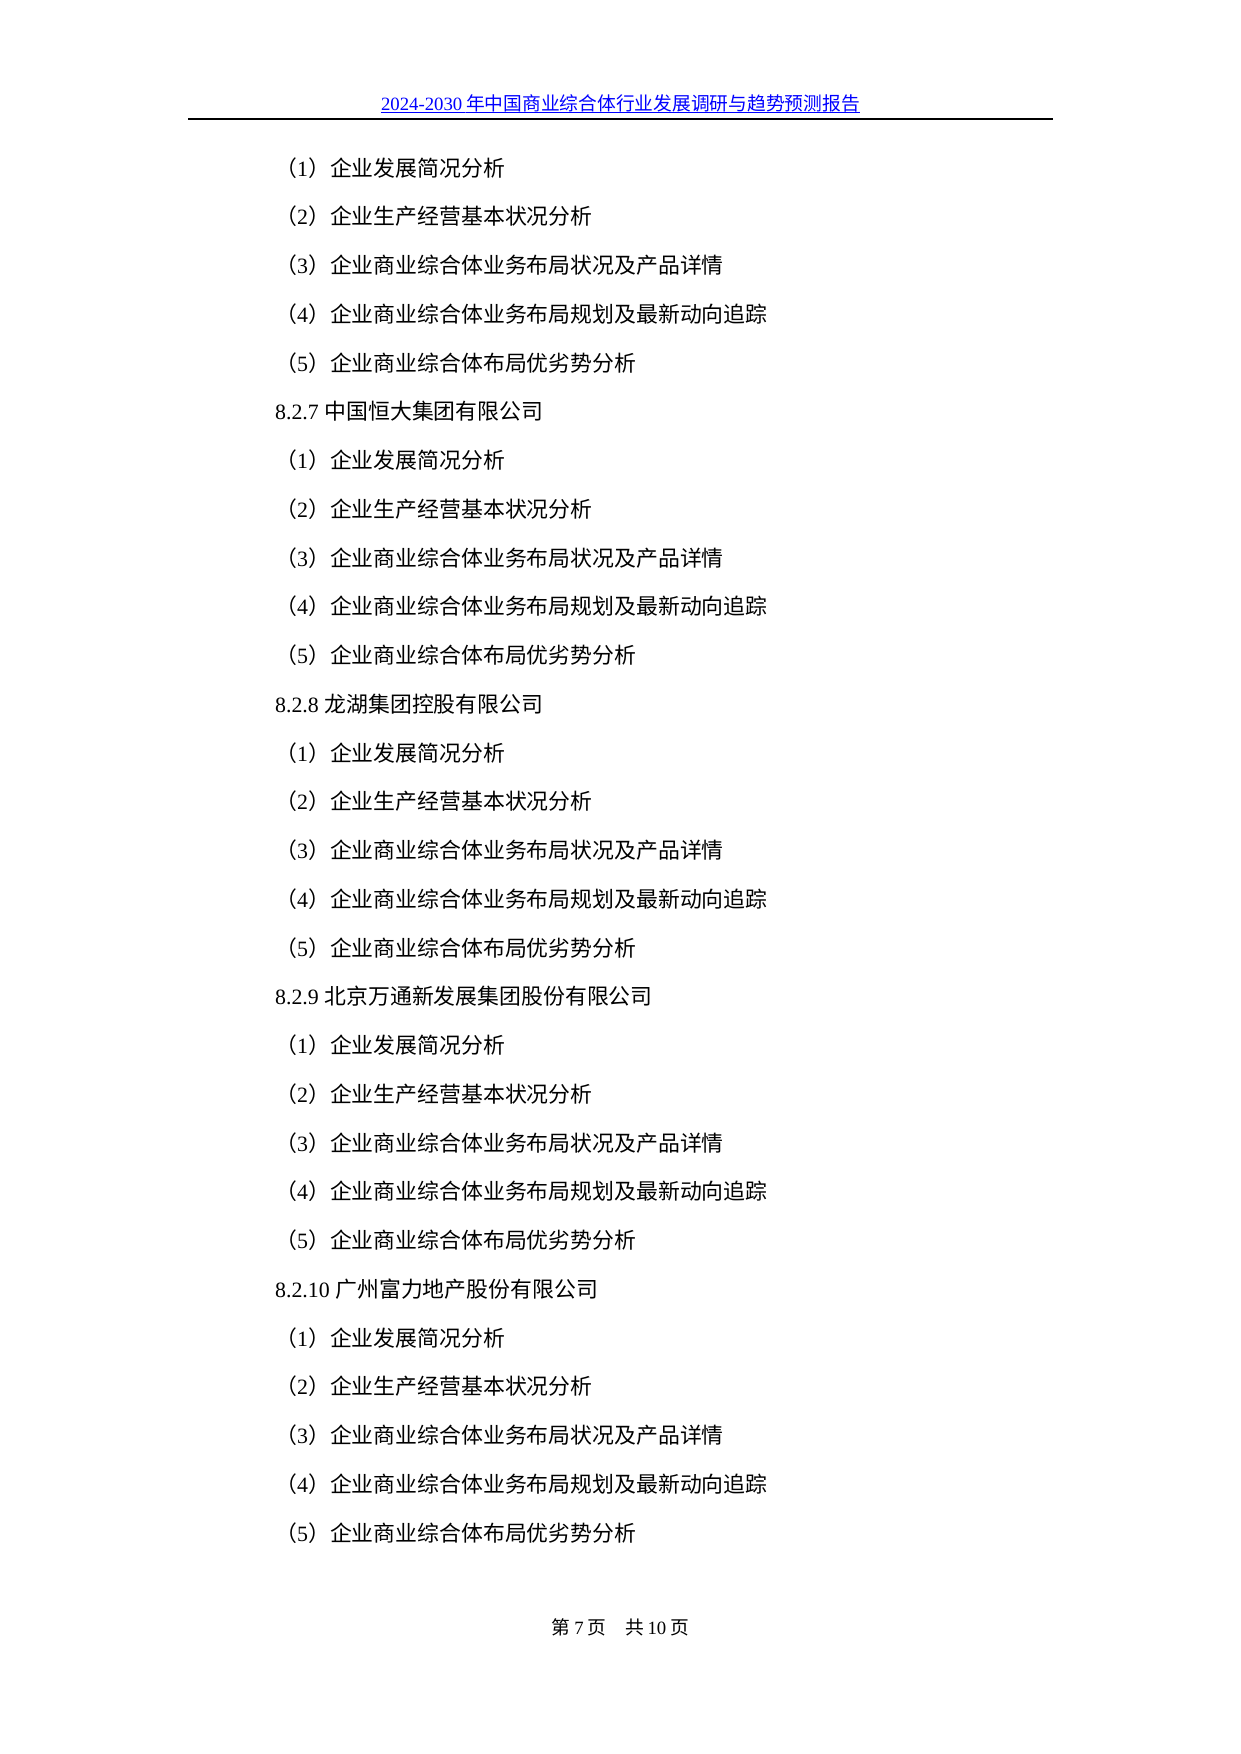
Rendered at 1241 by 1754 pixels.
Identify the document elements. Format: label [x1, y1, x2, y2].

text [187, 150, 1053, 1548]
